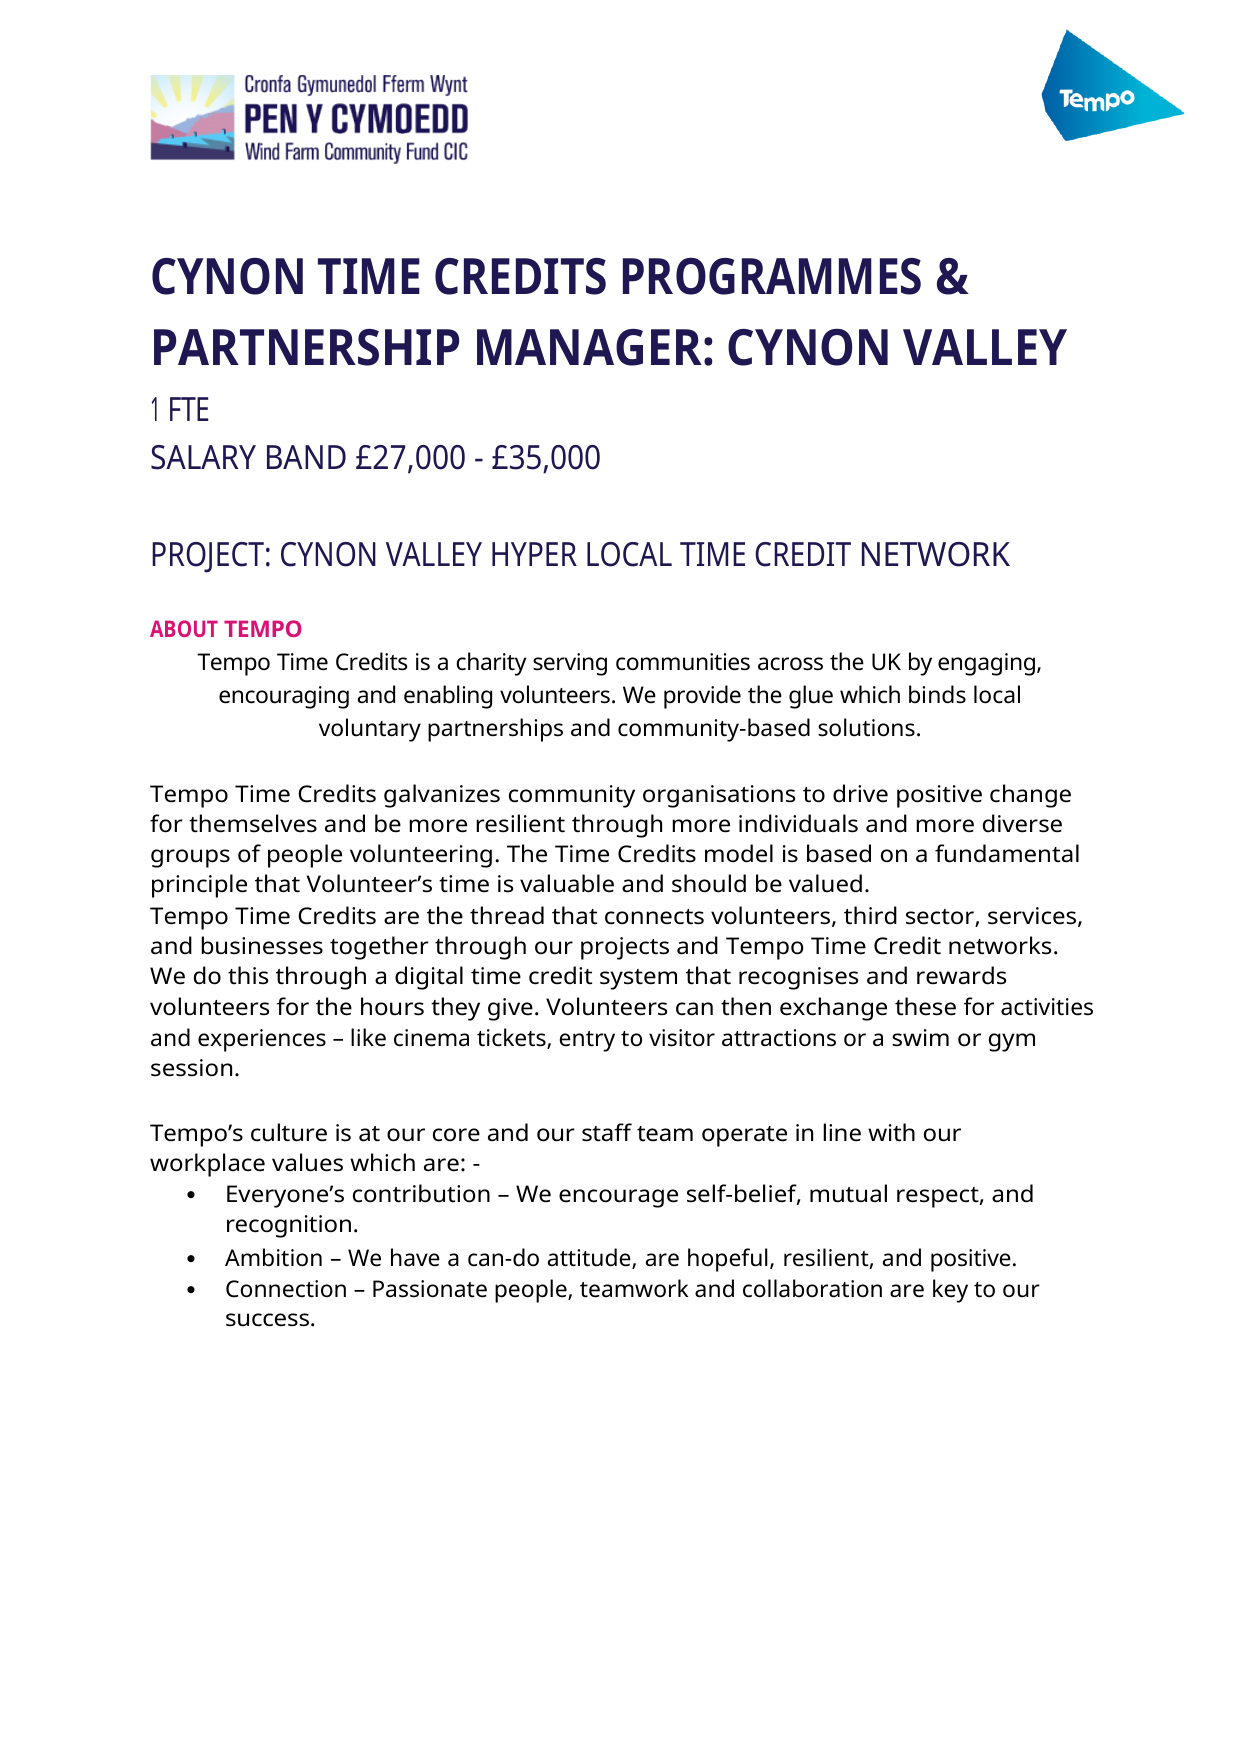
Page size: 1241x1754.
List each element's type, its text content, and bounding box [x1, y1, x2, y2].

list Everyone’s contribution – We encourage self-belief, mutual respect, and recognition. [187, 1178, 1091, 1239]
text Tempo Time Credits galvanizes community organisations to drive positive change for themselves and be more resilient through more individuals and more diverse groups of people volunteering. The Time Credits model is based on a fundamental principle that Volunteer’s time is valuable and should be valued. [150, 779, 1094, 899]
text 1 FTE [150, 384, 1103, 431]
text PROJECT: CYNON VALLEY HYPER LOCAL TIME CREDIT NETWORK [150, 531, 1071, 576]
list Connection – Passionate people, teamwork and collaboration are key to our success. [187, 1273, 1091, 1333]
title CYNON TIME CREDITS PROGRAMMES & PARTNERSHIP MANAGER: CYNON VALLEY [150, 241, 1071, 381]
list Ambition – We have a can-do attitude, are hopeful, resilient, and positive. [187, 1239, 1103, 1273]
picture [1041, 29, 1185, 141]
picture [150, 75, 468, 164]
text ABOUT TEMPO [150, 612, 1103, 644]
text SALARY BAND £27,000 - £35,000 [150, 434, 1103, 479]
text Tempo Time Credits are the thread that connects volunteers, third sector, services, and businesses together through our projects and Tempo Time Credit networks. We do this through a digital time credit system that recognises and rewards volunteers for the hours they give. Volunteers can then exchange these for activities and experiences – like cinema tickets, entry to visitor attractions or a swim or gym session. [150, 899, 1094, 1083]
text Tempo Time Credits is a charity serving communities across the UK by engaging, encouraging and enabling volunteers. We provide the glue which binds local voluntary partnerships and community-based solutions. [174, 646, 1066, 743]
text Tempo’s culture is at our core and our staff team operate in line with our workplace values which are: - [150, 1117, 1071, 1178]
